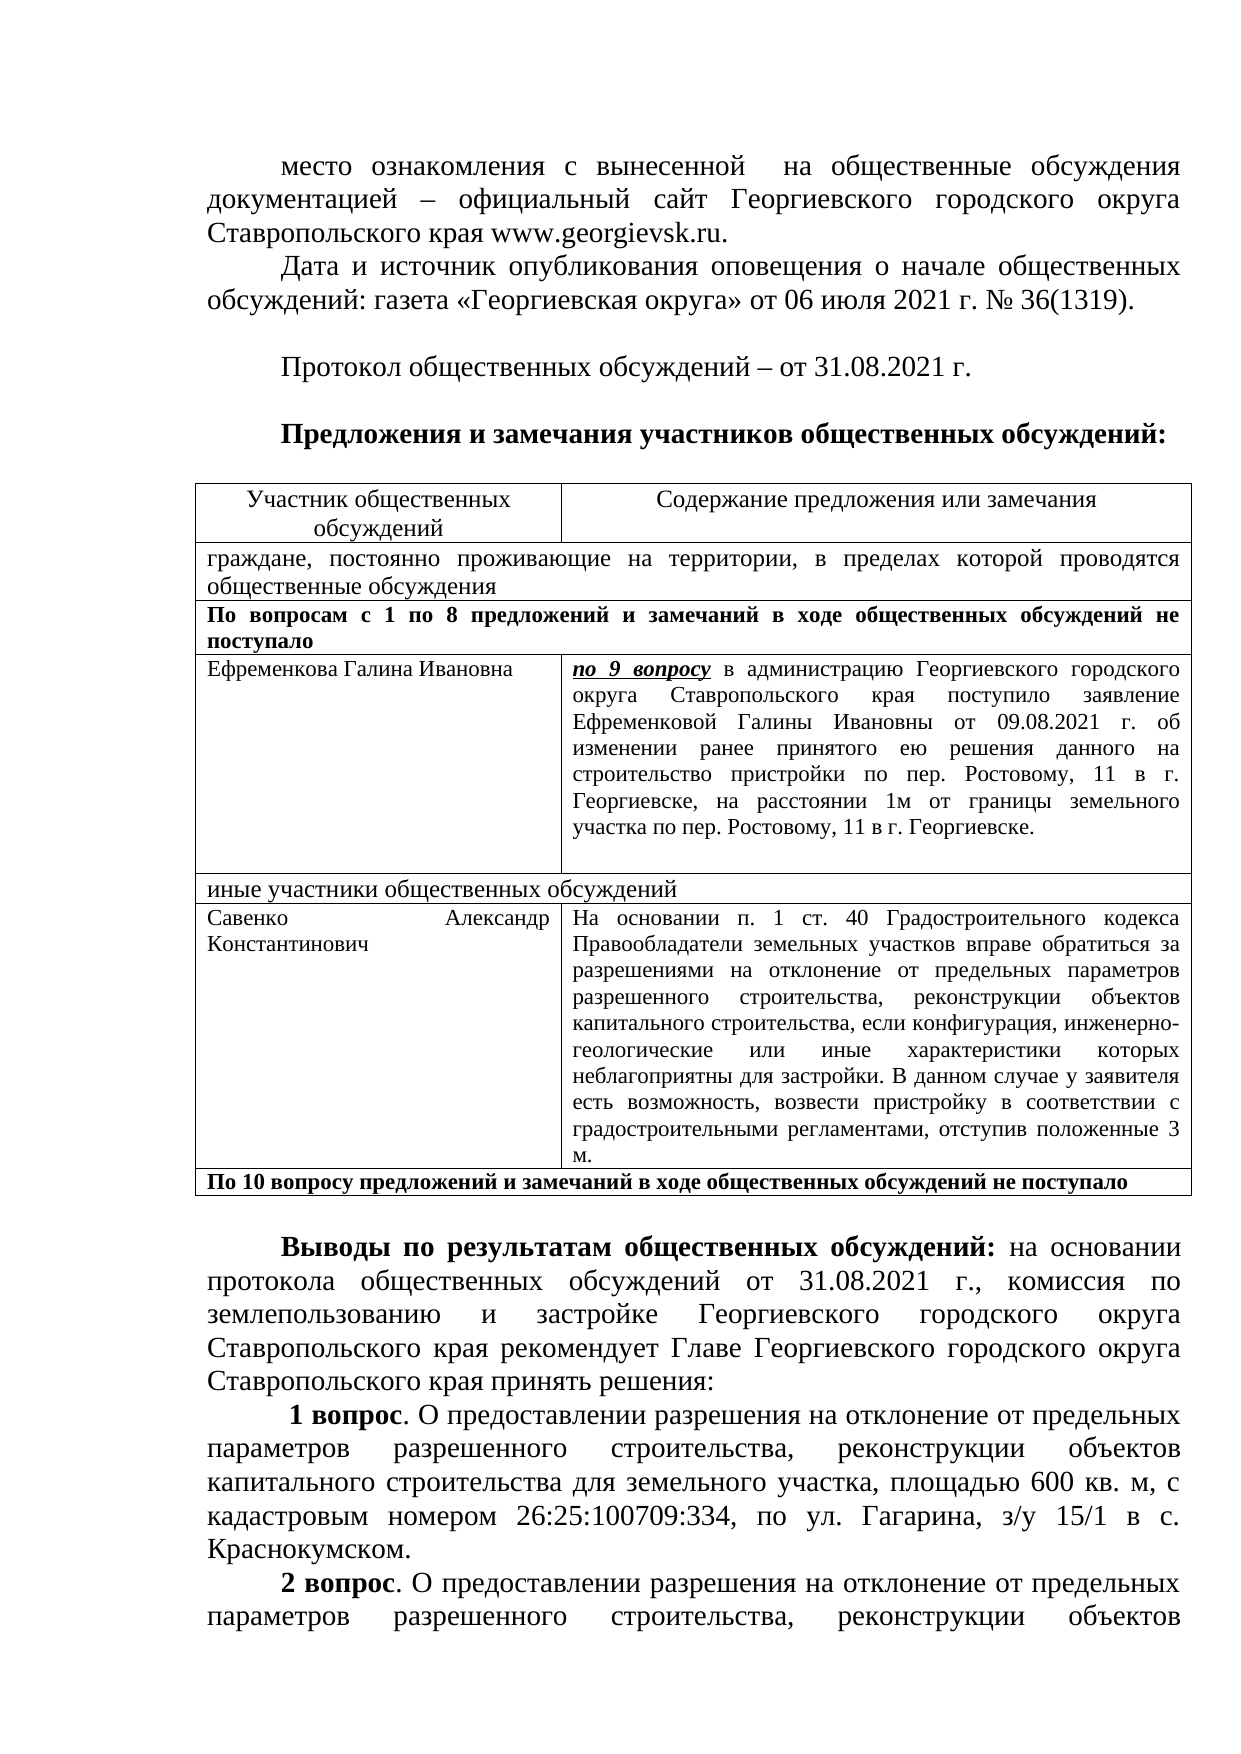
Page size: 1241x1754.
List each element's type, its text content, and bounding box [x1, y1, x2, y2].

table_cell граждане, постоянно проживающие на территории, в пределах которой проводятся общественные обсуждения [196, 543, 1191, 600]
text место ознакомления с вынесенной на общественные обсуждения документацией – официальный сайт Георгиевского городского округа Ставропольского края www.georgievsk.ru. [207, 148, 1181, 248]
table_cell По вопросам с 1 по 8 предложений и замечаний в ходе общественных обсуждений не поступало [196, 601, 1191, 654]
title Выводы по результатам общественных обсуждений: на основании протокола общественных обсуждений от 31.08.2021 г., комиссия по землепользованию и застройке Георгиевского городского округа Ставропольского края рекомендует Главе Георгиевского городского округа Ставропольского края принять решения: [207, 1229, 1181, 1397]
text Предложения и замечания участников общественных обсуждений: [207, 416, 1181, 449]
text 1 вопрос. О предоставлении разрешения на отклонение от предельных параметров разрешенного строительства, реконструкции объектов капитального строительства для земельного участка, площадью 600 кв. м, с кадастровым номером 26:25:100709:334, по ул. Гагарина, з/у 15/1 в с. Краснокумском. [207, 1397, 1181, 1565]
text Протокол общественных обсуждений – от 31.08.2021 г. [207, 349, 1181, 382]
table_cell По 10 вопросу предложений и замечаний в ходе общественных обсуждений не поступало [196, 1169, 1191, 1195]
table_cell На основании п. 1 ст. 40 Градостроительного кодекса Правообладатели земельных участков вправе обратиться за разрешениями на отклонение от предельных параметров разрешенного строительства, реконструкции объектов капитального строительства, если конфигурация, инженерно-геологические или иные характеристики которых неблагоприятны для застройки. В данном случае у заявителя есть возможность, возвести пристройку в соответствии с градостроительными регламентами, отступив положенные 3 м. [562, 904, 1191, 1167]
table_cell по 9 вопросу в администрацию Георгиевского городского округа Ставропольского края поступило заявление Ефременковой Галины Ивановны от 09.08.2021 г. об изменении ранее принятого ею решения данного на строительство пристройки по пер. Ростовому, 11 в г. Георгиевске, на расстоянии 1м от границы земельного участка по пер. Ростовому, 11 в г. Георгиевске. [562, 655, 1191, 873]
text Дата и источник опубликования оповещения о начале общественных обсуждений: газета «Георгиевская округа» от 06 июля 2021 г. № 36(1319). [207, 248, 1181, 315]
table_cell иные участники общественных обсуждений [196, 874, 1191, 903]
table_cell Савенко Александр Константинович [196, 904, 561, 1167]
table_header Участник общественных обсуждений [196, 484, 561, 542]
table_cell Ефременкова Галина Ивановна [196, 655, 561, 873]
table_header Содержание предложения или замечания [562, 484, 1191, 542]
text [207, 1565, 1181, 1632]
